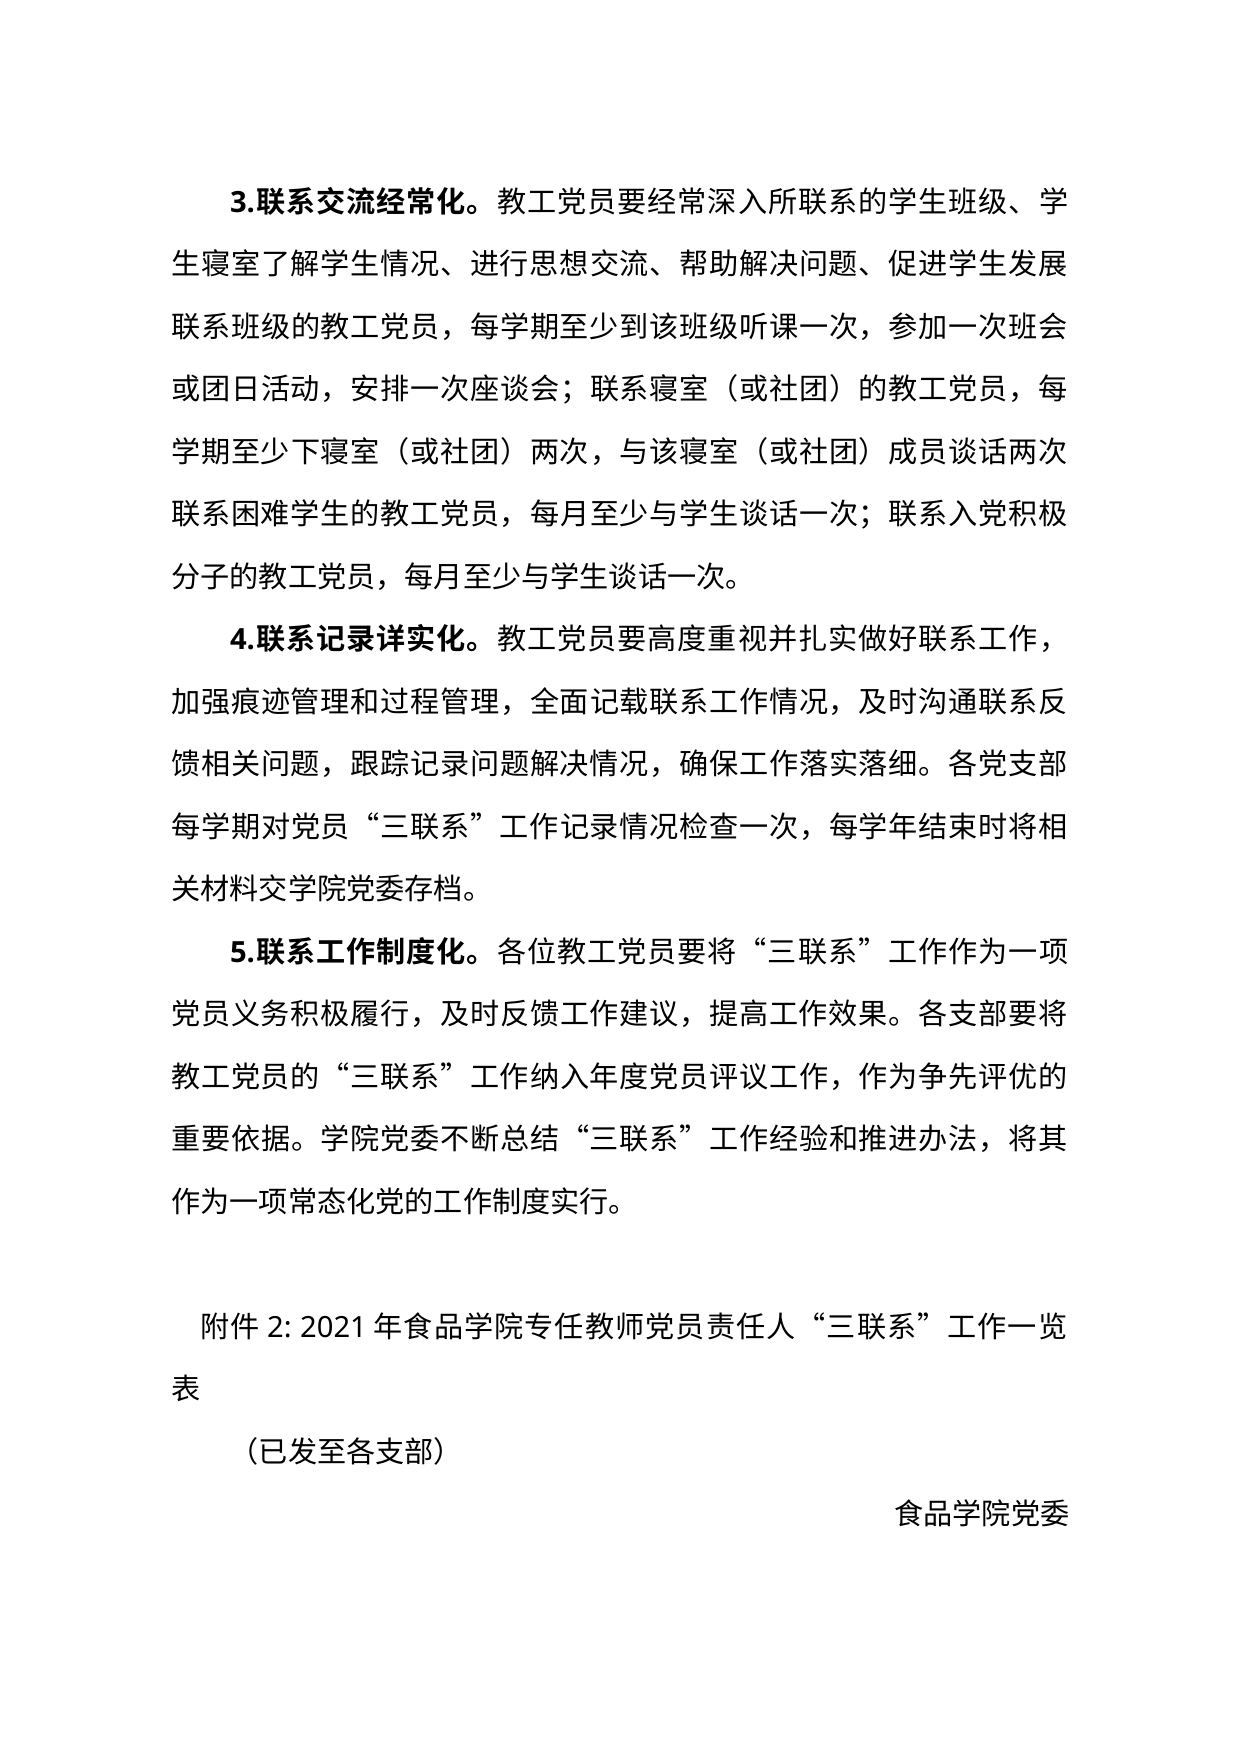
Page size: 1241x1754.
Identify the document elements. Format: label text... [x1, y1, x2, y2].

text 附件2: 2021年食品学院专任教师党员责任人“三联系”工作一览表 [171, 1287, 1069, 1412]
text 食品学院党委 [171, 1474, 1069, 1537]
text 5.联系工作制度化。各位教工党员要将“三联系”工作作为一项党员义务积极履行，及时反馈工作建议，提高工作效果。各支部要将教工党员的“三联系”工作纳入年度党员评议工作，作为争先评优的重要依据。学院党委不断总结“三联系”工作经验和推进办法，将其作为一项常态化党的工作制度实行。 [171, 912, 1069, 1224]
text （已发至各支部） [171, 1412, 1069, 1474]
text 3.联系交流经常化。教工党员要经常深入所联系的学生班级、学生寝室了解学生情况、进行思想交流、帮助解决问题、促进学生发展。联系班级的教工党员，每学期至少到该班级听课一次，参加一次班会或团日活动，安排一次座谈会；联系寝室（或社团）的教工党员，每学期至少下寝室（或社团）两次，与该寝室（或社团）成员谈话两次；联系困难学生的教工党员，每月至少与学生谈话一次；联系入党积极分子的教工党员，每月至少与学生谈话一次。 [171, 162, 1069, 599]
text 4.联系记录详实化。教工党员要高度重视并扎实做好联系工作，加强痕迹管理和过程管理，全面记载联系工作情况，及时沟通联系反馈相关问题，跟踪记录问题解决情况，确保工作落实落细。各党支部每学期对党员“三联系”工作记录情况检查一次，每学年结束时将相关材料交学院党委存档。 [171, 599, 1069, 912]
